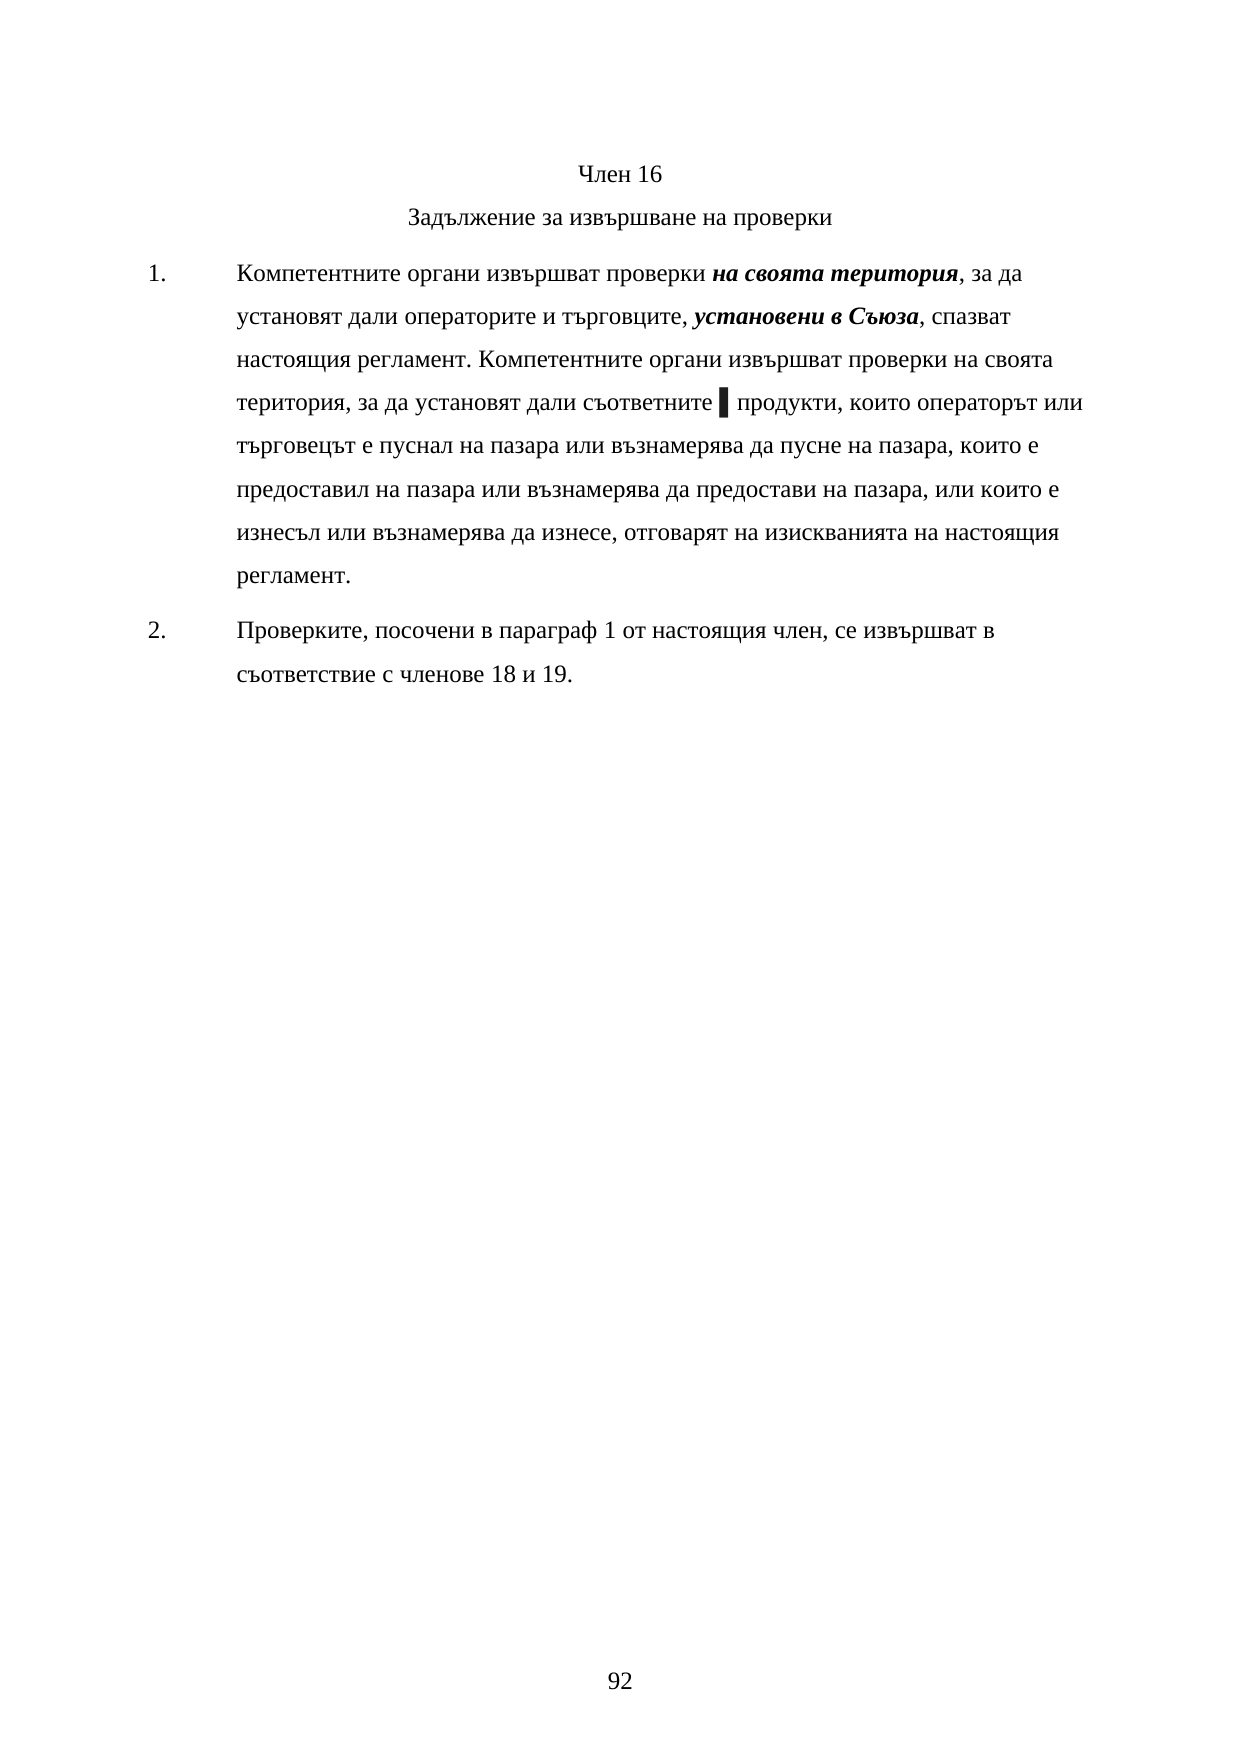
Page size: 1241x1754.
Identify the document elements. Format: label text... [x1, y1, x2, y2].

text 2. Проверките, посочени в параграф 1 от настоящия член, се извършват в съответствие с членове 18 и 19. [148, 616, 1092, 687]
text 1. Компетентните органи извършват проверки на своята територия, за да установят дали операторите и търговците, установени в Съюза, спазват настоящия регламент. Компетентните органи извършват проверки на своята територия, за да установят дали съответните ▌продукти, които операторът или търговецът е пуснал на пазара или възнамерява да пусне на пазара, които е предоставил на пазара или възнамерява да предостави на пазара, или които е изнесъл или възнамерява да изнесе, отговарят на изискванията на настоящия регламент. [148, 258, 1092, 589]
text Член 16 Задължение за извършване на проверки [148, 159, 1092, 231]
